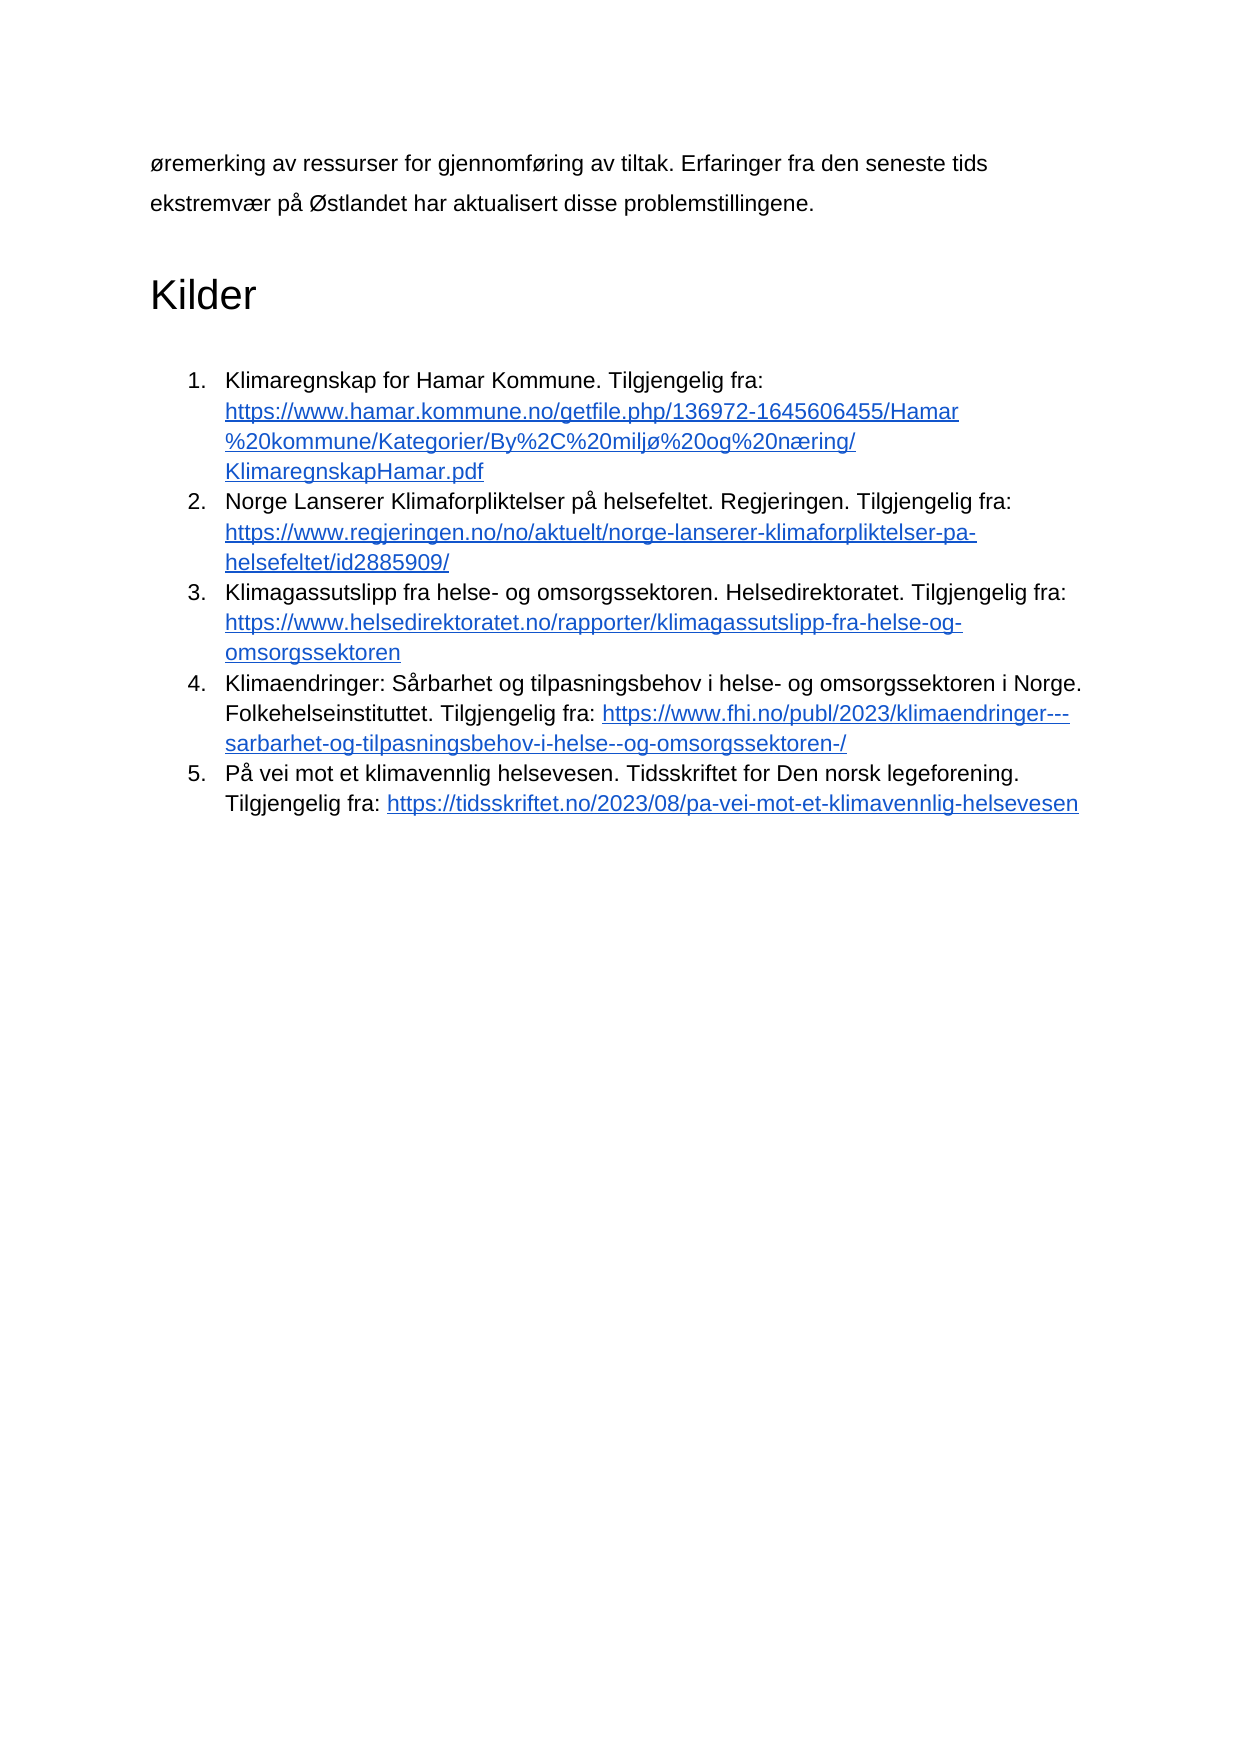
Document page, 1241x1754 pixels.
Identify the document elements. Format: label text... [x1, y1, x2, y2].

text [150, 150, 1090, 216]
list Klimagassutslipp fra helse- og omsorgssektoren. Helsedirektoratet. Tilgjengelig fra: https://www.helsedirektoratet.no/rapporter/klimagassutslipp-fra-helse-og-omsorgssektoren [187, 579, 1090, 666]
list Klimaregnskap for Hamar Kommune. Tilgjengelig fra: https://www.hamar.kommune.no/getfile.php/136972-1645606455/Hamar%20kommune/Kategorier/By%2C%20miljø%20og%20næring/KlimaregnskapHamar.pdf [187, 367, 1090, 484]
list På vei mot et klimavennlig helsevesen. Tidsskriftet for Den norsk legeforening. Tilgjengelig fra: https://tidsskriftet.no/2023/08/pa-vei-mot-et-klimavennlig-helsevesen [187, 760, 1090, 817]
list Klimaendringer: Sårbarhet og tilpasningsbehov i helse- og omsorgssektoren i Norge. Folkehelseinstituttet. Tilgjengelig fra: https://www.fhi.no/publ/2023/klimaendringer---sarbarhet-og-tilpasningsbehov-i-helse--og-omsorgssektoren-/ [187, 669, 1090, 756]
list Norge Lanserer Klimaforpliktelser på helsefeltet. Regjeringen. Tilgjengelig fra: https://www.regjeringen.no/no/aktuelt/norge-lanserer-klimaforpliktelser-pa-helsefeltet/id2885909/ [187, 488, 1090, 575]
subtitle Kilder [150, 271, 1090, 318]
